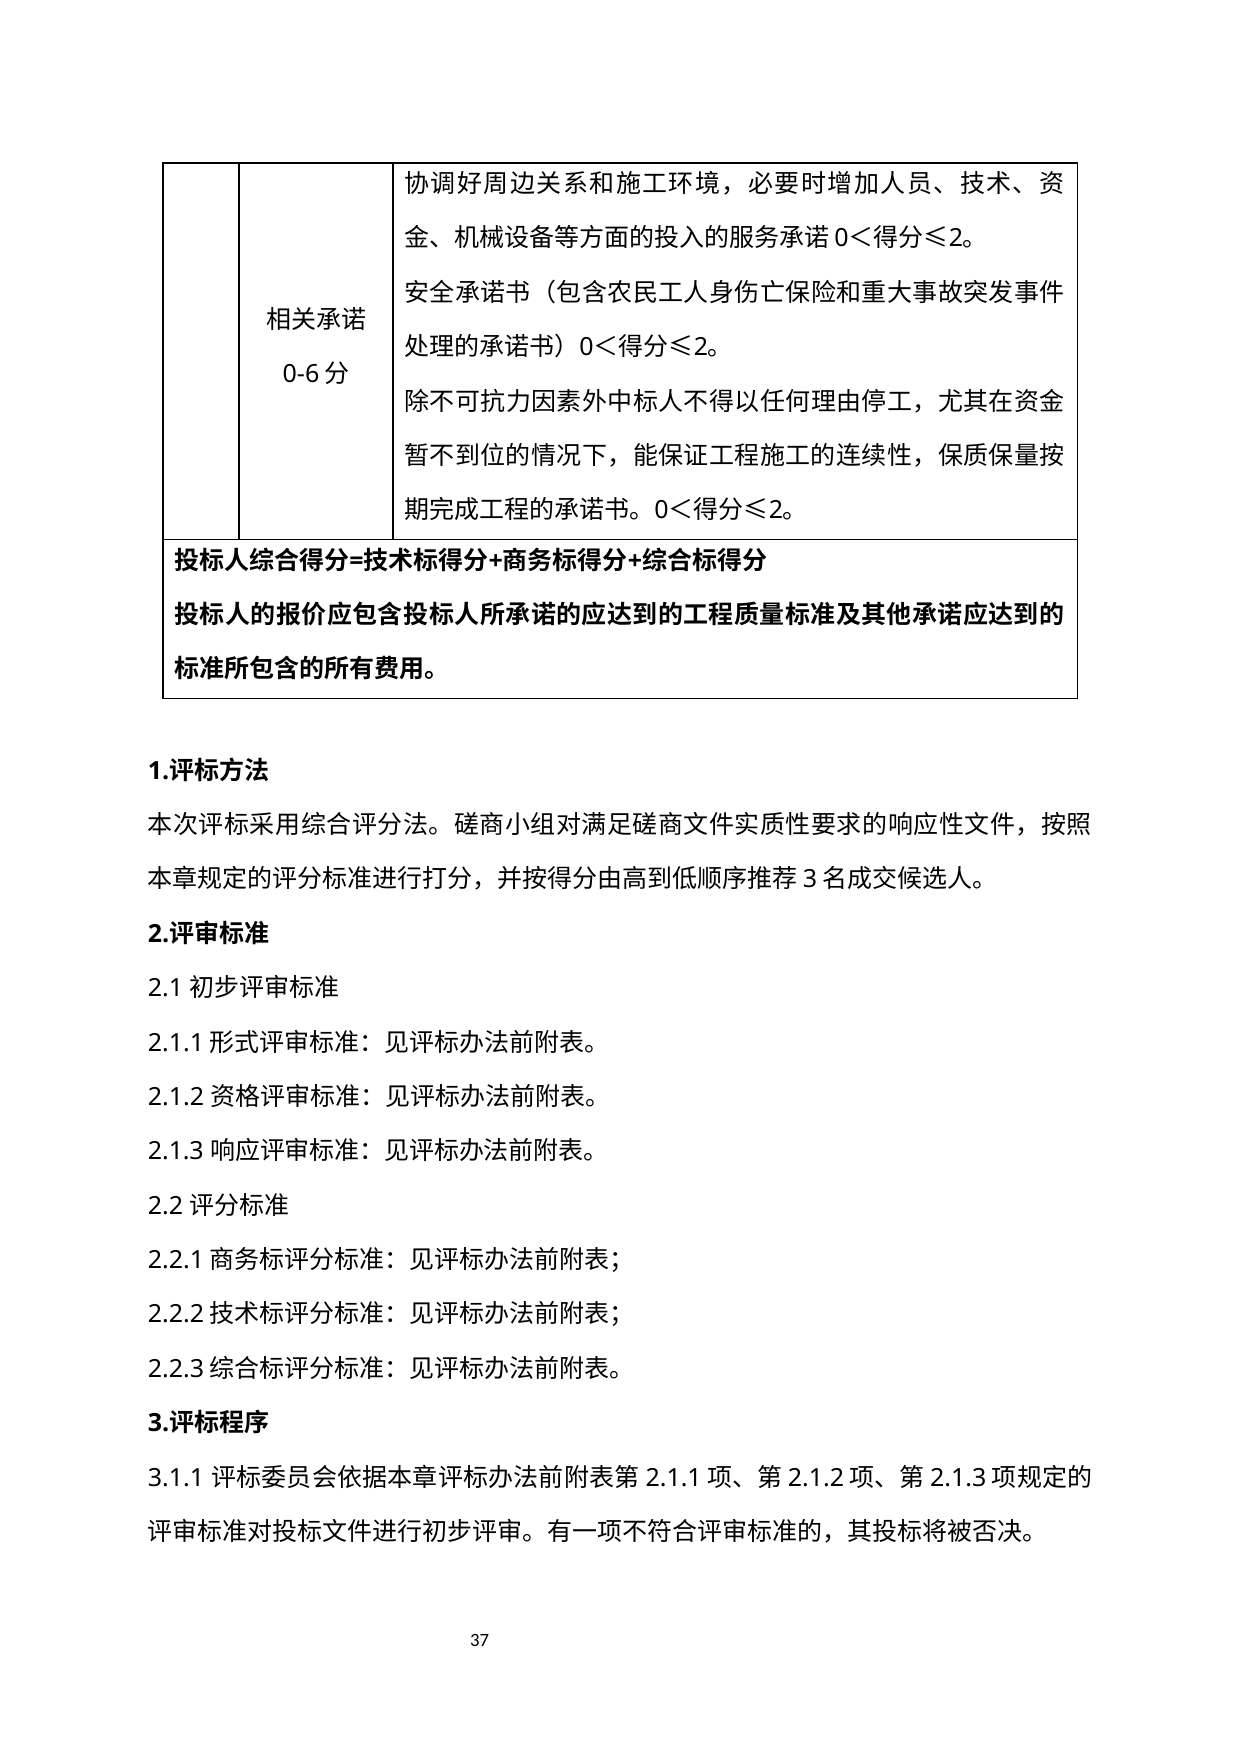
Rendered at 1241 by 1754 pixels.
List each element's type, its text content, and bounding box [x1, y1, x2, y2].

text 2.2.3综合标评分标准：见评标办法前附表。 [148, 1348, 1093, 1384]
text 2.2 评分标准 [148, 1185, 1093, 1221]
table_cell 相关承诺 0-6分 [240, 164, 392, 538]
text 2.评审标准 [148, 913, 1093, 949]
table_cell 投标人综合得分=技术标得分+商务标得分+综合标得分 投标人的报价应包含投标人所承诺的应达到的工程质量标准及其他承诺应达到的标准所包含的所有费用。 [164, 540, 1077, 698]
text 2.1 初步评审标准 [148, 968, 1093, 1004]
text 2.1.1形式评审标准：见评标办法前附表。 [148, 1022, 1093, 1058]
text 2.1.2 资格评审标准：见评标办法前附表。 [148, 1076, 1093, 1113]
table_cell 协调好周边关系和施工环境，必要时增加人员、技术、资金、机械设备等方面的投入的服务承诺0＜得分≤2。 安全承诺书（包含农民工人身伤亡保险和重大事故突发事件处理的承诺书）0＜得分≤2。 除不可抗力因素外中标人不得以任何理由停工，尤其在资金暂不到位的情况下，能保证工程施工的连续性，保质保量按期完成工程的承诺书。0＜得分≤2。 [394, 164, 1077, 538]
text 2.1.3 响应评审标准：见评标办法前附表。 [148, 1131, 1093, 1167]
text 2.2.2技术标评分标准：见评标办法前附表； [148, 1294, 1093, 1330]
text 3.1.1 评标委员会依据本章评标办法前附表第2.1.1项、第2.1.2项、第2.1.3项规定的评审标准对投标文件进行初步评审。有一项不符合评审标准的，其投标将被否决。 [148, 1457, 1093, 1548]
text 3.评标程序 [148, 1403, 1093, 1439]
text 本次评标采用综合评分法。磋商小组对满足磋商文件实质性要求的响应性文件，按照本章规定的评分标准进行打分，并按得分由高到低顺序推荐3名成交候选人。 [148, 804, 1093, 895]
text 2.2.1商务标评分标准：见评标办法前附表； [148, 1239, 1093, 1276]
text 1.评标方法 [148, 750, 1093, 786]
